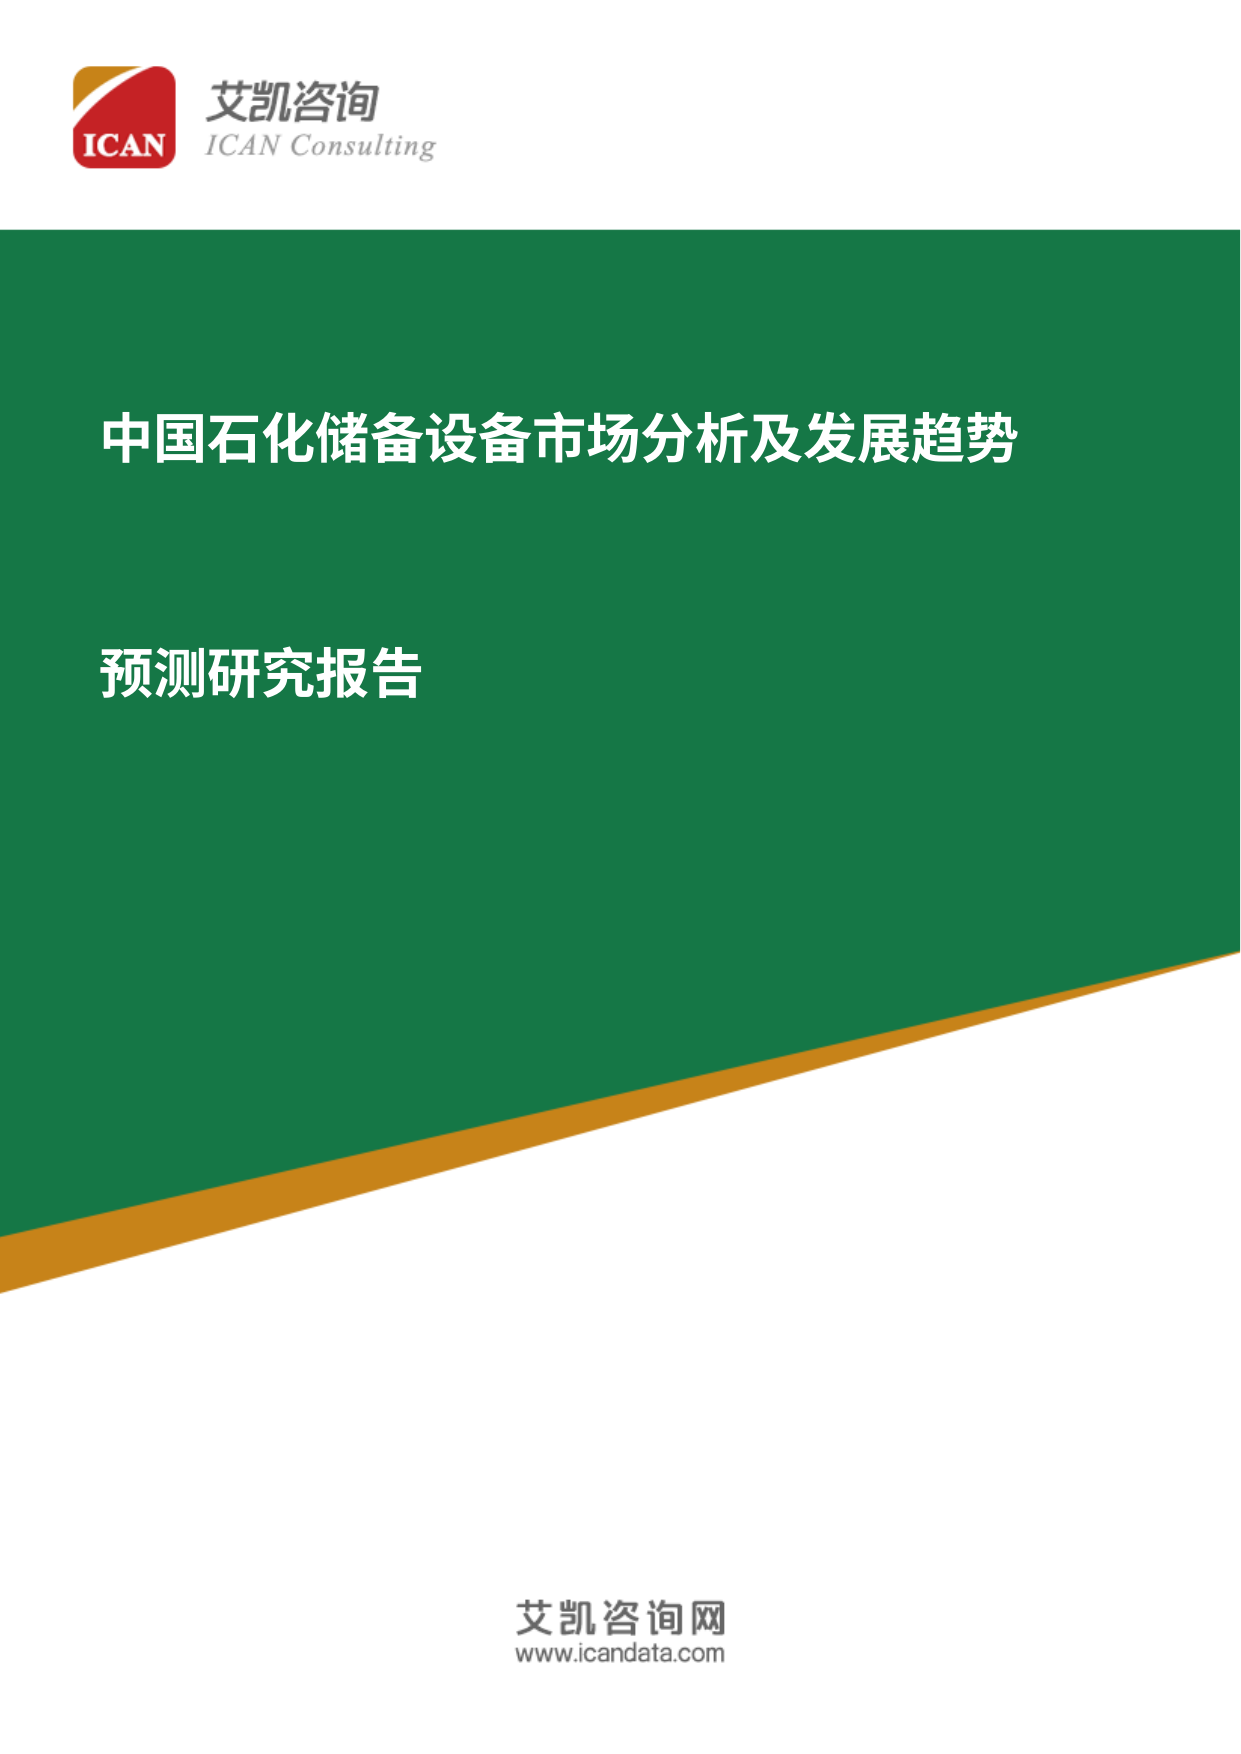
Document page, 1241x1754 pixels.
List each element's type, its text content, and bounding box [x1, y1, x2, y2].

subtitle 中国石化储备设备市场分析及发展趋势预测研究报告 [99, 386, 1053, 718]
picture [0, 5, 1241, 1754]
